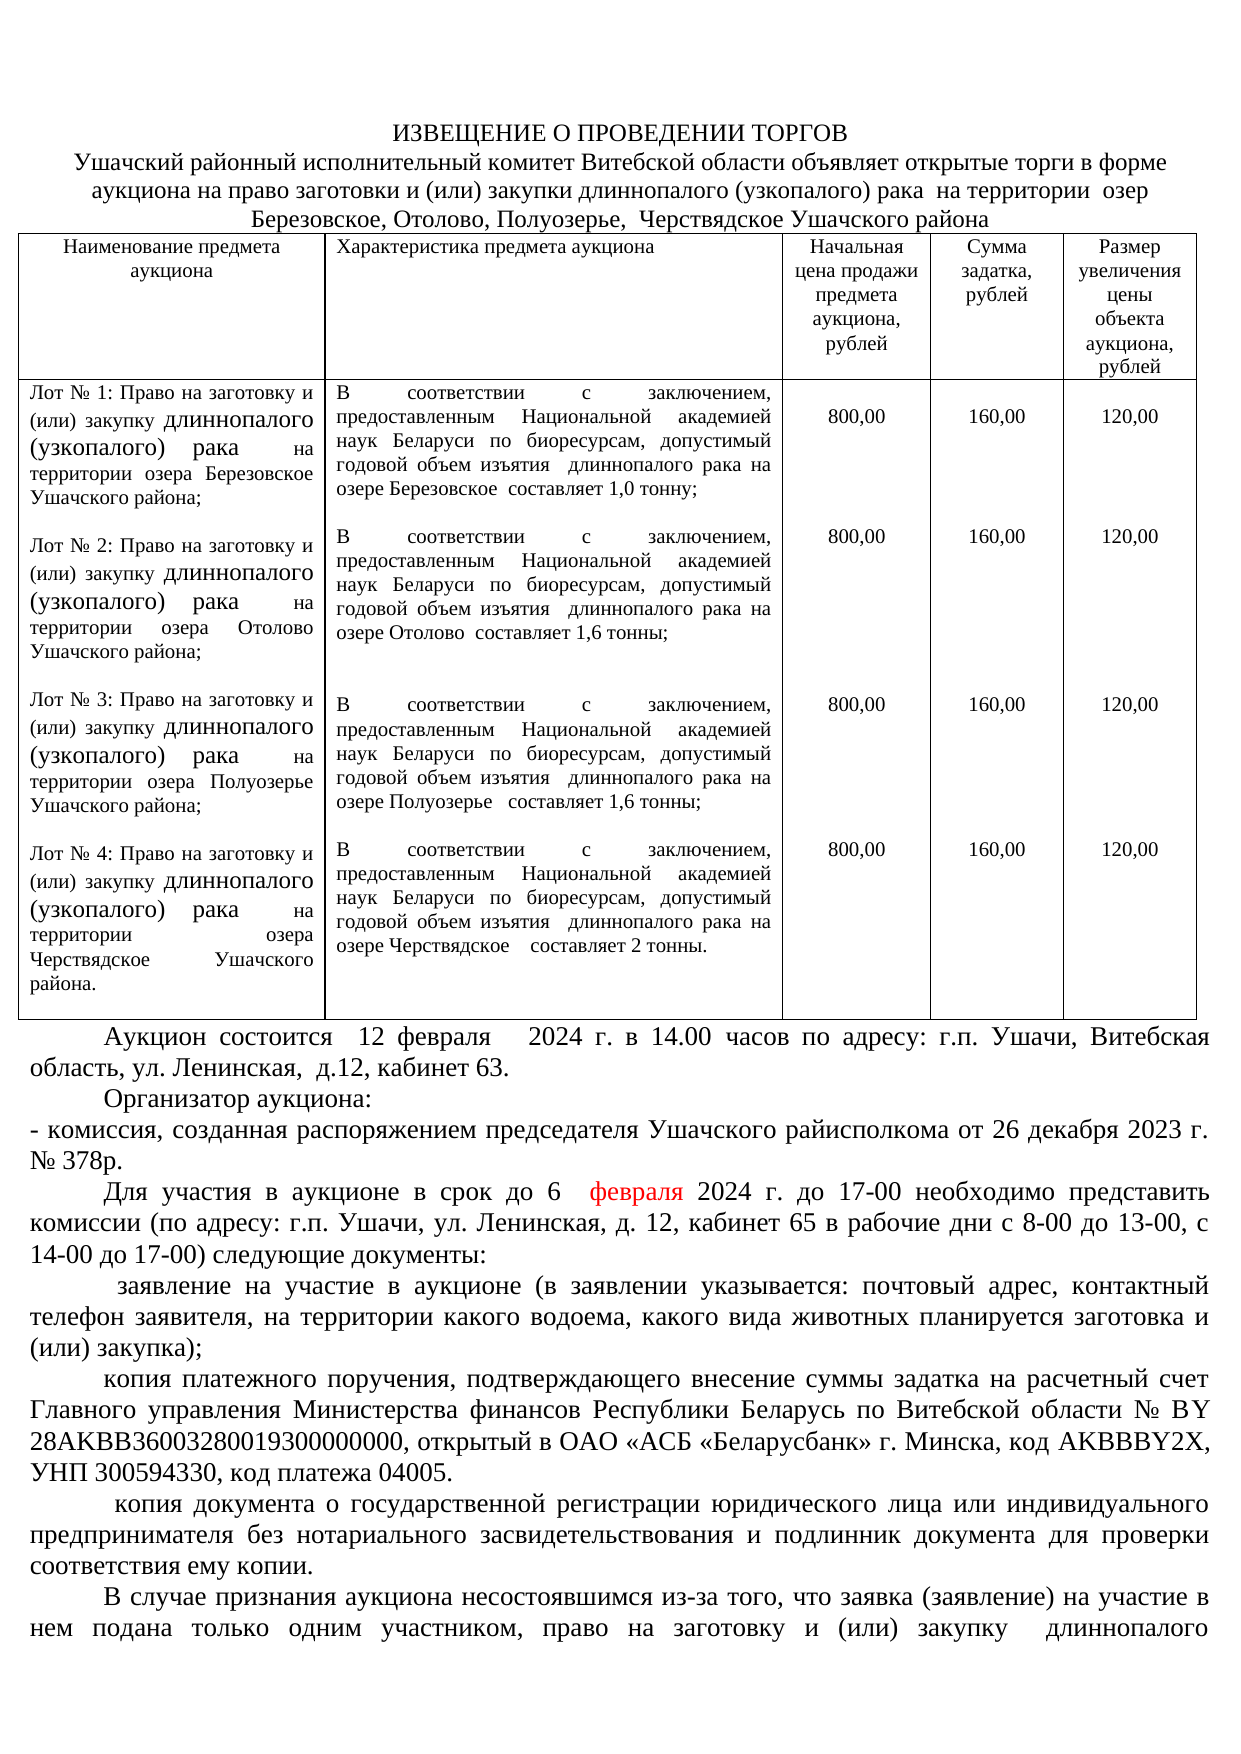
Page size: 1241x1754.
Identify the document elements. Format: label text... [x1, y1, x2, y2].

table_cell 800,00 800,00 800,00 800,00 [783, 380, 930, 1019]
text Организатор аукциона: [29, 1082, 1211, 1113]
text копия платежного поручения, подтверждающего внесение суммы задатка на расчетный счет Главного управления Министерства финансов Республики Беларусь по Витебской области № ВY 28AKBB36003280019300000000, открытый в ОАО «АСБ «Беларусбанк» г. Минска, код AKBBBY2X, УНП 300594330, код платежа 04005. [29, 1362, 1211, 1487]
table_cell 120,00 120,00 120,00 120,00 [1064, 380, 1196, 1019]
table_header Размер увеличения цены объекта аукциона, рублей [1064, 234, 1196, 378]
table_header Сумма задатка, рублей [931, 234, 1063, 378]
table_header Наименование предмета аукциона [19, 234, 324, 378]
text заявление на участие в аукционе (в заявлении указывается: почтовый адрес, контактный телефон заявителя, на территории какого водоема, какого вида животных планируется заготовка и (или) закупка); [29, 1269, 1211, 1362]
text ИЗВЕЩЕНИЕ О ПРОВЕДЕНИИ ТОРГОВ [29, 118, 1211, 147]
text - комиссия, созданная распоряжением председателя Ушачского райисполкома от 26 декабря 2023 г. № 378р. [29, 1113, 1211, 1175]
text Аукцион состоится 12 февраля 2024 г. в 14.00 часов по адресу: г.п. Ушачи, Витебская область, ул. Ленинская, д.12, кабинет 63. [29, 1020, 1211, 1082]
text копия документа о государственной регистрации юридического лица или индивидуального предпринимателя без нотариального засвидетельствования и подлинник документа для проверки соответствия ему копии. [29, 1487, 1211, 1580]
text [29, 1580, 1211, 1643]
text Для участия в аукционе в срок до 6 февраля 2024 г. до 17-00 необходимо представить комиссии (по адресу: г.п. Ушачи, ул. Ленинская, д. 12, кабинет 65 в рабочие дни с 8-00 до 13-00, с 14-00 до 17-00) следующие документы: [29, 1175, 1211, 1269]
table_cell В соответствии с заключением, предоставленным Национальной академией наук Беларуси по биоресурсам, допустимый годовой объем изъятия длиннопалого рака на озере Березовское составляет 1,0 тонну; В соответствии с заключением, предоставленным Национальной академией наук Беларуси по биоресурсам, допустимый годовой объем изъятия длиннопалого рака на озере Отолово составляет 1,6 тонны; В соответствии с заключением, предоставленным Национальной академией наук Беларуси по биоресурсам, допустимый годовой объем изъятия длиннопалого рака на озере Полуозерье составляет 1,6 тонны; В соответствии с заключением, предоставленным Национальной академией наук Беларуси по биоресурсам, допустимый годовой объем изъятия длиннопалого рака на озере Черствядское составляет 2 тонны. [326, 380, 782, 1019]
text Ушачский районный исполнительный комитет Витебской области объявляет открытые торги в форме аукциона на право заготовки и (или) закупки длиннопалого (узкопалого) рака на территории озер Березовское, Отолово, Полуозерье, Черствядское Ушачского района [29, 147, 1211, 233]
table_header Начальная цена продажи предмета аукциона, рублей [783, 234, 930, 378]
table_cell Лот № 1: Право на заготовку и (или) закупку длиннопалого (узкопалого) рака на территории озера Березовское Ушачского района; Лот № 2: Право на заготовку и (или) закупку длиннопалого (узкопалого) рака на территории озера Отолово Ушачского района; Лот № 3: Право на заготовку и (или) закупку длиннопалого (узкопалого) рака на территории озера Полуозерье Ушачского района; Лот № 4: Право на заготовку и (или) закупку длиннопалого (узкопалого) рака на территории озера Черствядское Ушачского района. [19, 380, 324, 1019]
table_cell 160,00 160,00 160,00 160,00 [931, 380, 1063, 1019]
table_header Характеристика предмета аукциона [326, 234, 782, 378]
